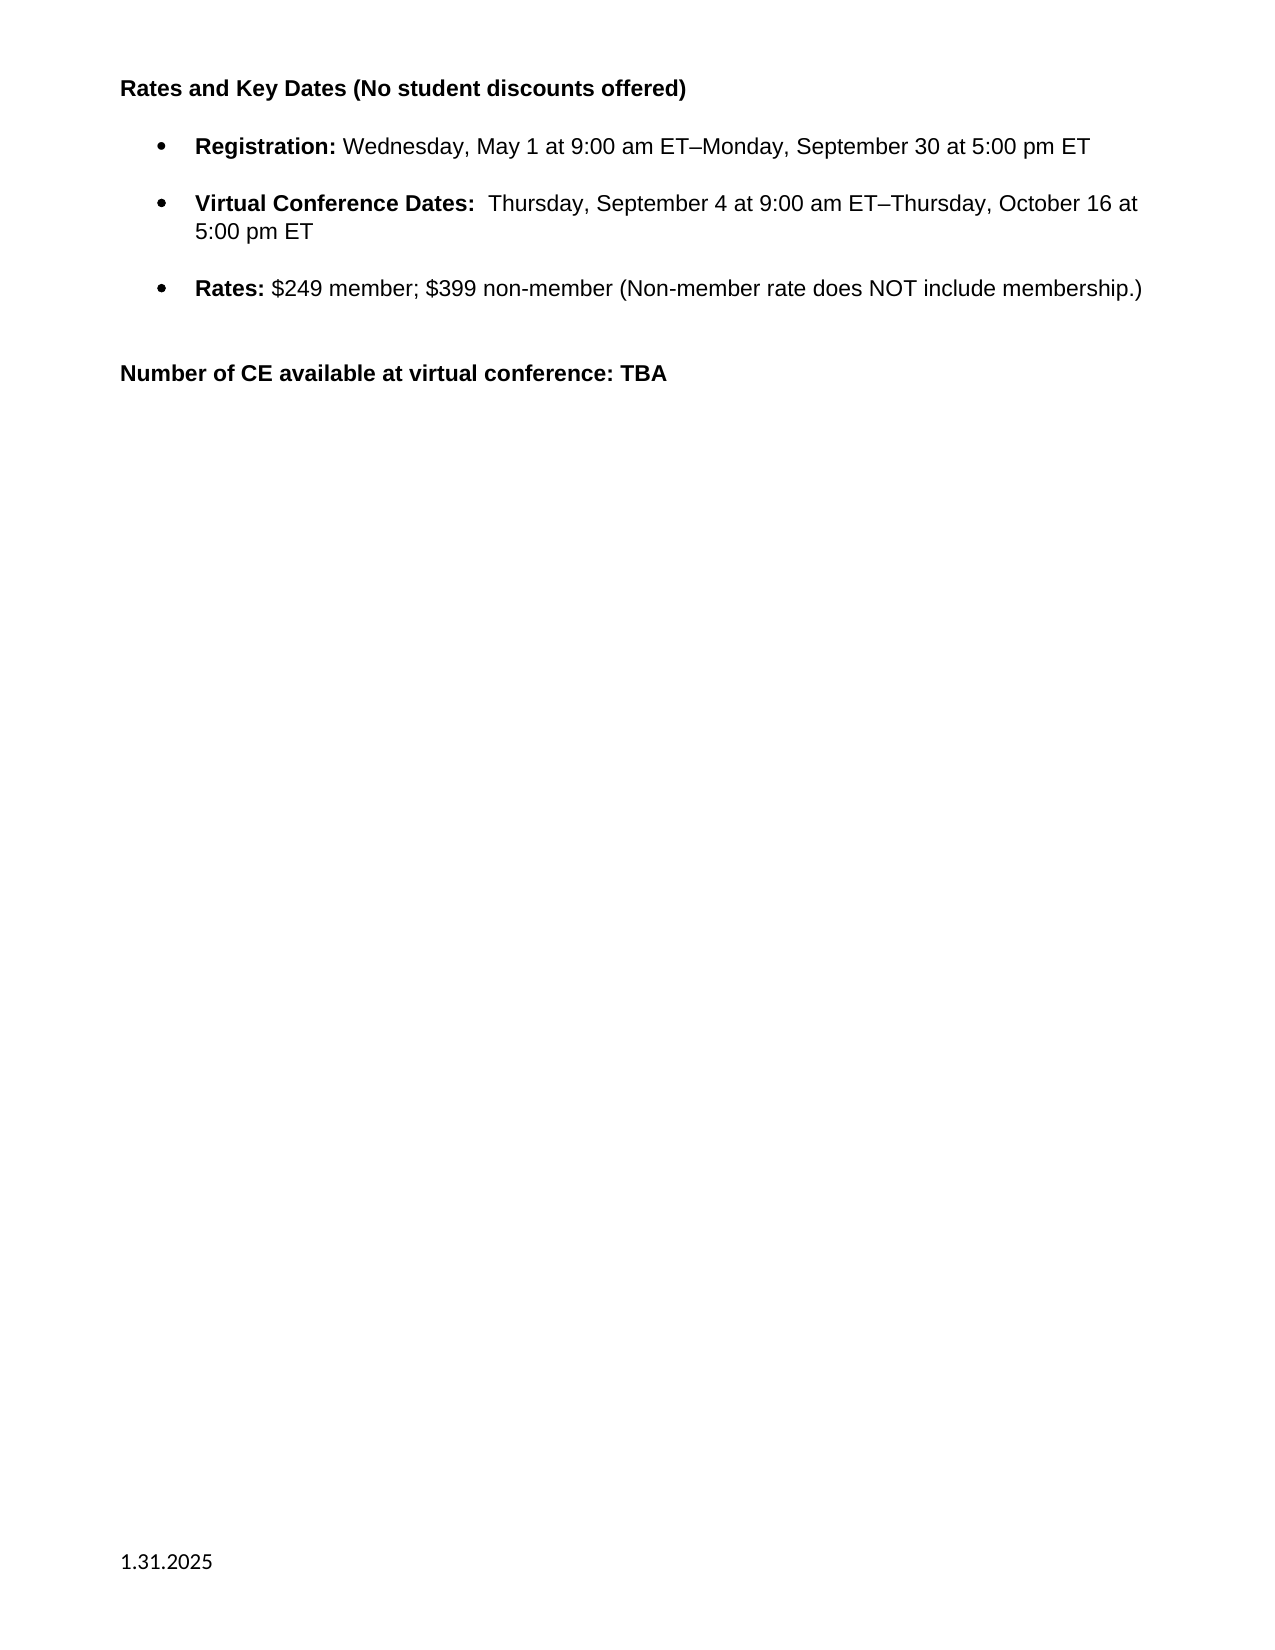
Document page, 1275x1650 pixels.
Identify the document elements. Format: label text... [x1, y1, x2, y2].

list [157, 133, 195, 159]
list Registration: Wednesday, May 1 at 9:00 am ET–Monday, September 30 at 5:00 pm ET [343, 133, 1155, 159]
list Rates: $249 member; $399 non-member (Non-member rate does NOT include membership.) [157, 275, 1155, 301]
text Number of CE available at virtual conference: TBA [120, 360, 1155, 386]
list Virtual Conference Dates: Thursday, September 4 at 9:00 am ET–Thursday, October 16 at 5:00 pm ET [157, 189, 1155, 244]
text Rates and Key Dates (No student discounts offered) [120, 75, 1155, 101]
